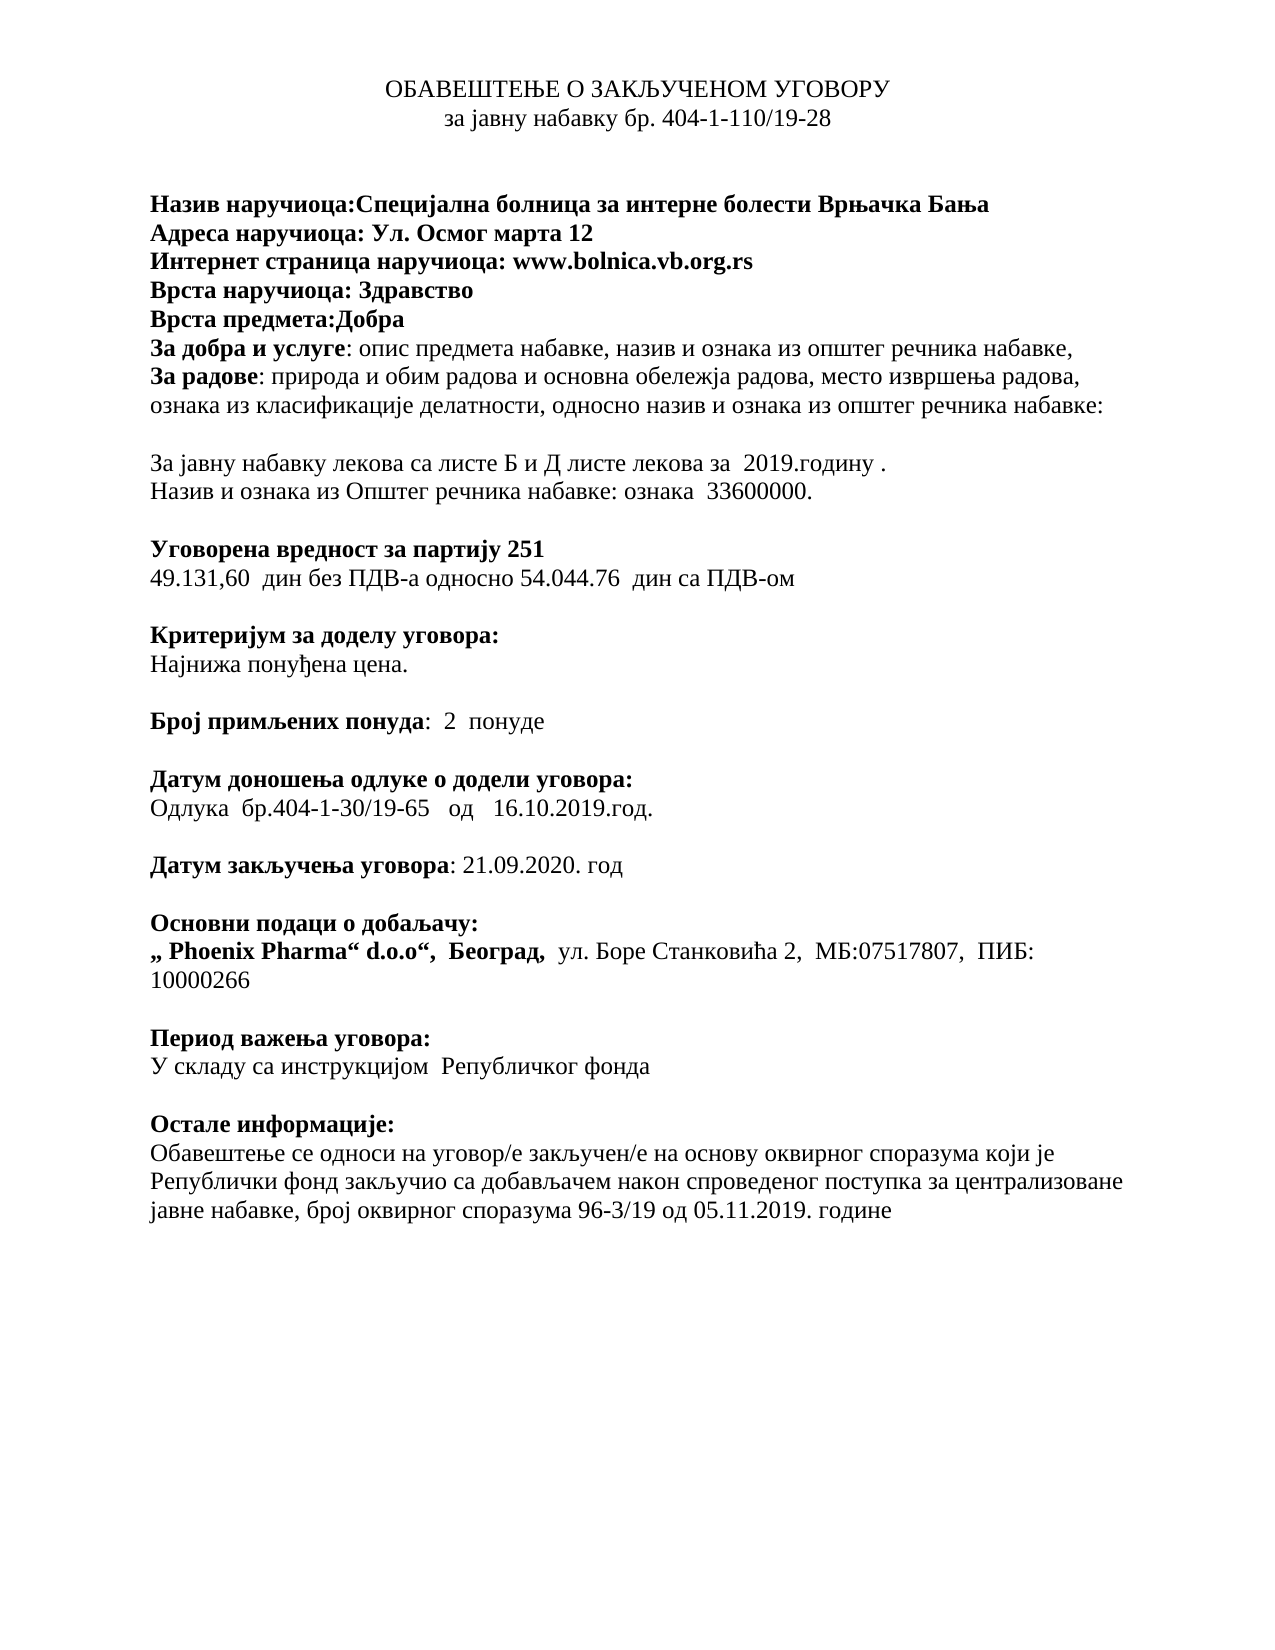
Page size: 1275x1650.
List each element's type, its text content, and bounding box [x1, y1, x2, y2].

text Период важења уговора: [150, 1023, 1125, 1051]
text ОБАВЕШТЕЊЕ О ЗАКЉУЧЕНОМ УГОВОРУ [150, 74, 1125, 103]
text У складу са инструкцијом Републичког фонда [150, 1051, 1125, 1080]
text За радове: природа и обим радова и основна обележја радова, место извршења радова, ознака из класификације делатности, односно назив и ознака из општег речника набавке: [150, 361, 1125, 419]
text Најнижа понуђена цена. [150, 649, 1125, 678]
text 49.131,60 дин без ПДВ-а односно 54.044.76 дин са ПДВ-ом [150, 563, 1125, 591]
text За добра и услуге: опис предмета набавке, назив и ознака из општег речника набавке, [150, 333, 1125, 361]
text Врста наручиоца: Здравство [150, 275, 1125, 304]
text Интернет страница наручиоца: www.bolnica.vb.org.rs [150, 246, 1125, 275]
text за јавну набавку бр. 404-1-110/19-28 [150, 103, 1125, 131]
text Основни подаци о добаљачу: [150, 908, 1125, 936]
text Датум доношења одлуке о додели уговора: [150, 764, 1125, 793]
text Уговорена вредност за партију 251 [150, 534, 1125, 563]
text Датум закључења уговора: 21.09.2020. год [150, 850, 1125, 879]
text Обавештење се односи на уговор/е закључен/е на основу оквирног споразума који је Републички фонд закључио са добављачем након спроведеног поступка за централизоване јавне набавке, број оквирног споразума 96-3/19 од 05.11.2019. године [150, 1138, 1125, 1224]
text Назив наручиоца:Специјална болница за интерне болести Врњачка Бања [150, 189, 1125, 218]
text Назив и ознака из Општег речника набавке: ознака 33600000. [150, 476, 1125, 505]
text За јавну набавку лекова са листе Б и Д листе лекова за 2019.годину . [150, 419, 1125, 476]
text „ Phoenix Pharma“ d.o.o“, Београд, ул. Боре Станковића 2, МБ:07517807, ПИБ: 10000266 [150, 936, 1125, 994]
text Број примљених понуда: 2 понуде [150, 706, 1125, 735]
text Врста предмета:Добра [150, 304, 1125, 333]
text Остале информације: [150, 1109, 1125, 1138]
text Адреса наручиоца: Ул. Осмог марта 12 [150, 218, 1125, 246]
text Одлука бр.404-1-30/19-65 од 16.10.2019.год. [150, 793, 1125, 821]
text Критеријум за доделу уговора: [150, 620, 1125, 649]
